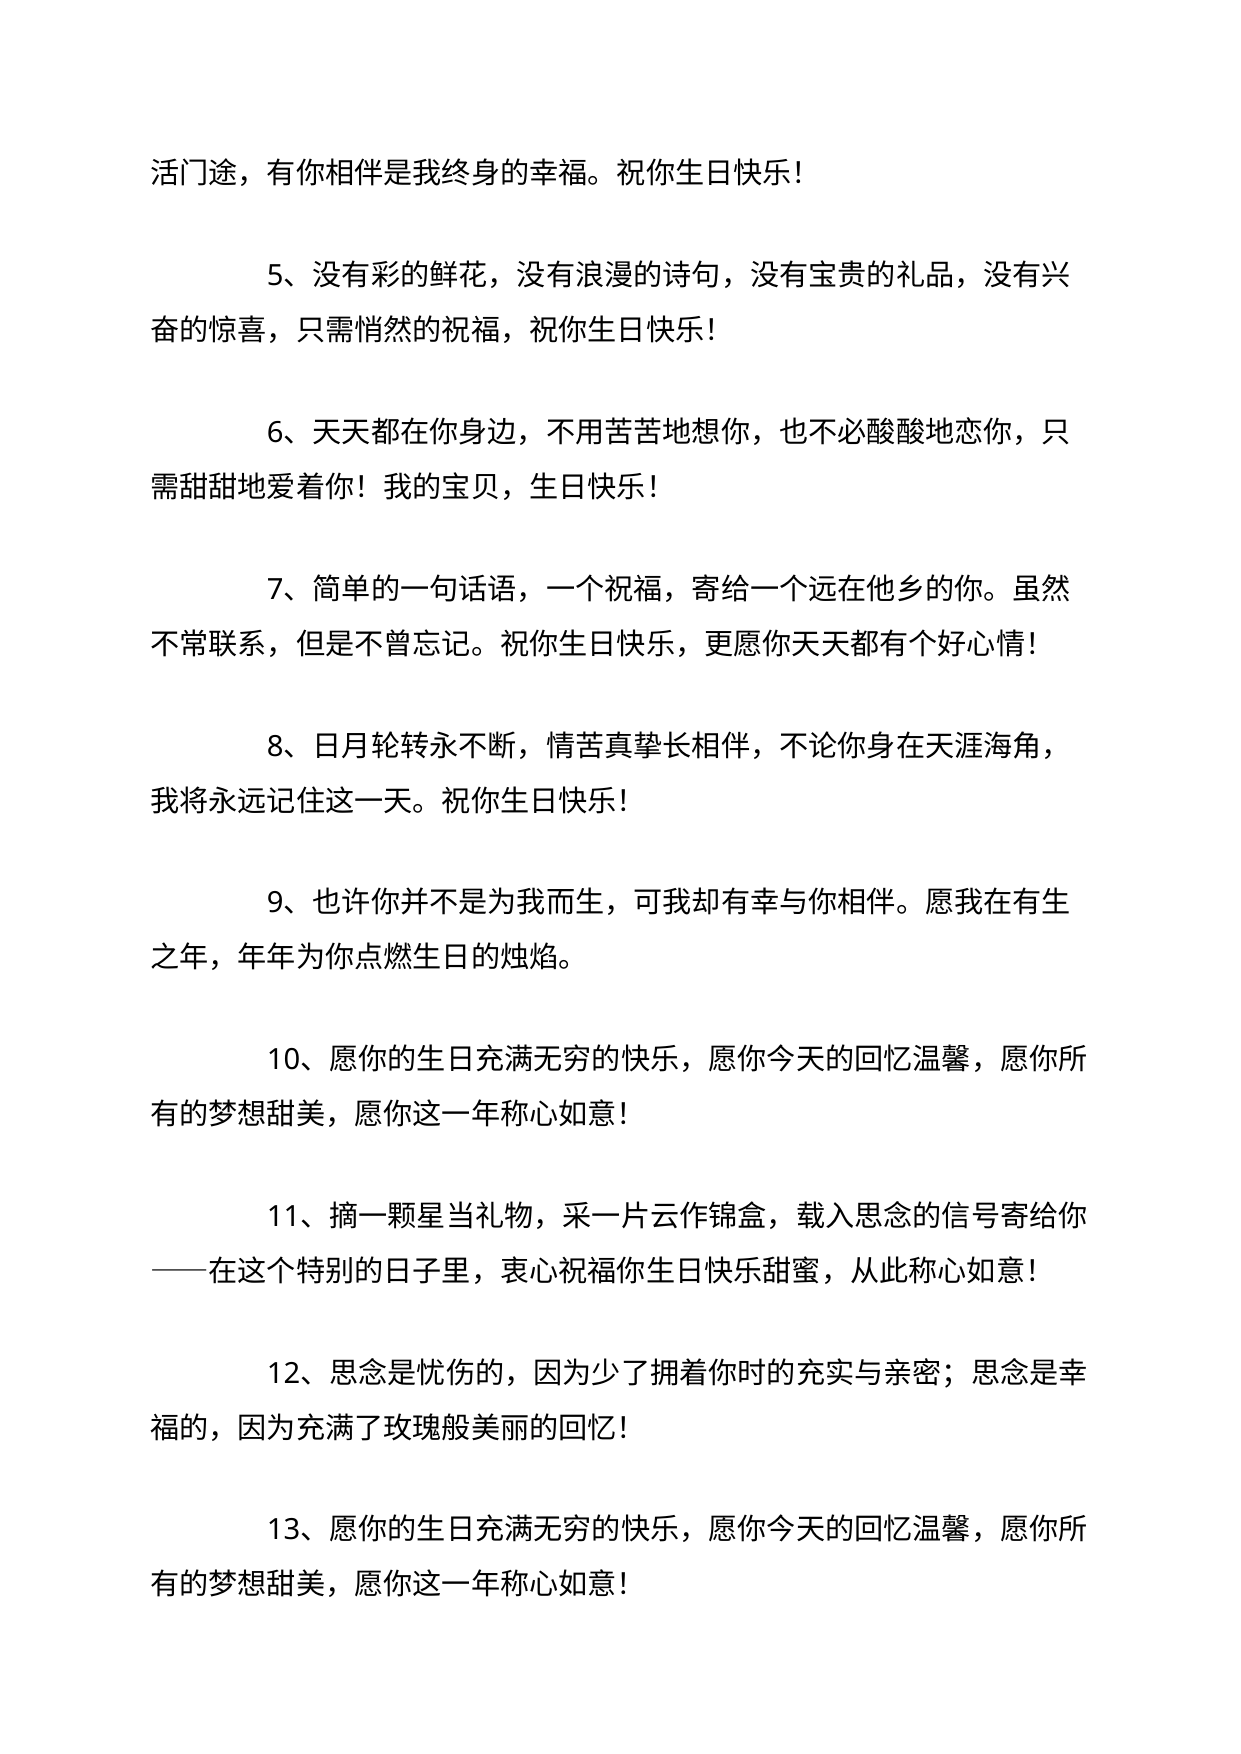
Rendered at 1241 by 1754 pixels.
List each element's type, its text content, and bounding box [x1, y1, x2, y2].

text 13、愿你的生日充满无穷的快乐，愿你今天的回忆温馨，愿你所有的梦想甜美，愿你这一年称心如意！ [150, 1506, 1090, 1603]
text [150, 150, 1090, 192]
text 9、也许你并不是为我而生，可我却有幸与你相伴。愿我在有生之年，年年为你点燃生日的烛焰。 [150, 879, 1090, 976]
text 12、思念是忧伤的，因为少了拥着你时的充实与亲密；思念是幸福的，因为充满了玫瑰般美丽的回忆！ [150, 1349, 1090, 1446]
text 6、天天都在你身边，不用苦苦地想你，也不必酸酸地恋你，只需甜甜地爱着你！我的宝贝，生日快乐！ [150, 408, 1090, 506]
text 5、没有彩的鲜花，没有浪漫的诗句，没有宝贵的礼品，没有兴奋的惊喜，只需悄然的祝福，祝你生日快乐！ [150, 252, 1090, 349]
text 10、愿你的生日充满无穷的快乐，愿你今天的回忆温馨，愿你所有的梦想甜美，愿你这一年称心如意！ [150, 1036, 1090, 1133]
text 8、日月轮转永不断，情苦真挚长相伴，不论你身在天涯海角，我将永远记住这一天。祝你生日快乐！ [150, 722, 1090, 819]
text 11、摘一颗星当礼物，采一片云作锦盒，载入思念的信号寄给你——在这个特别的日子里，衷心祝福你生日快乐甜蜜，从此称心如意！ [150, 1192, 1090, 1290]
text 7、简单的一句话语，一个祝福，寄给一个远在他乡的你。虽然不常联系，但是不曾忘记。祝你生日快乐，更愿你天天都有个好心情！ [150, 565, 1090, 663]
